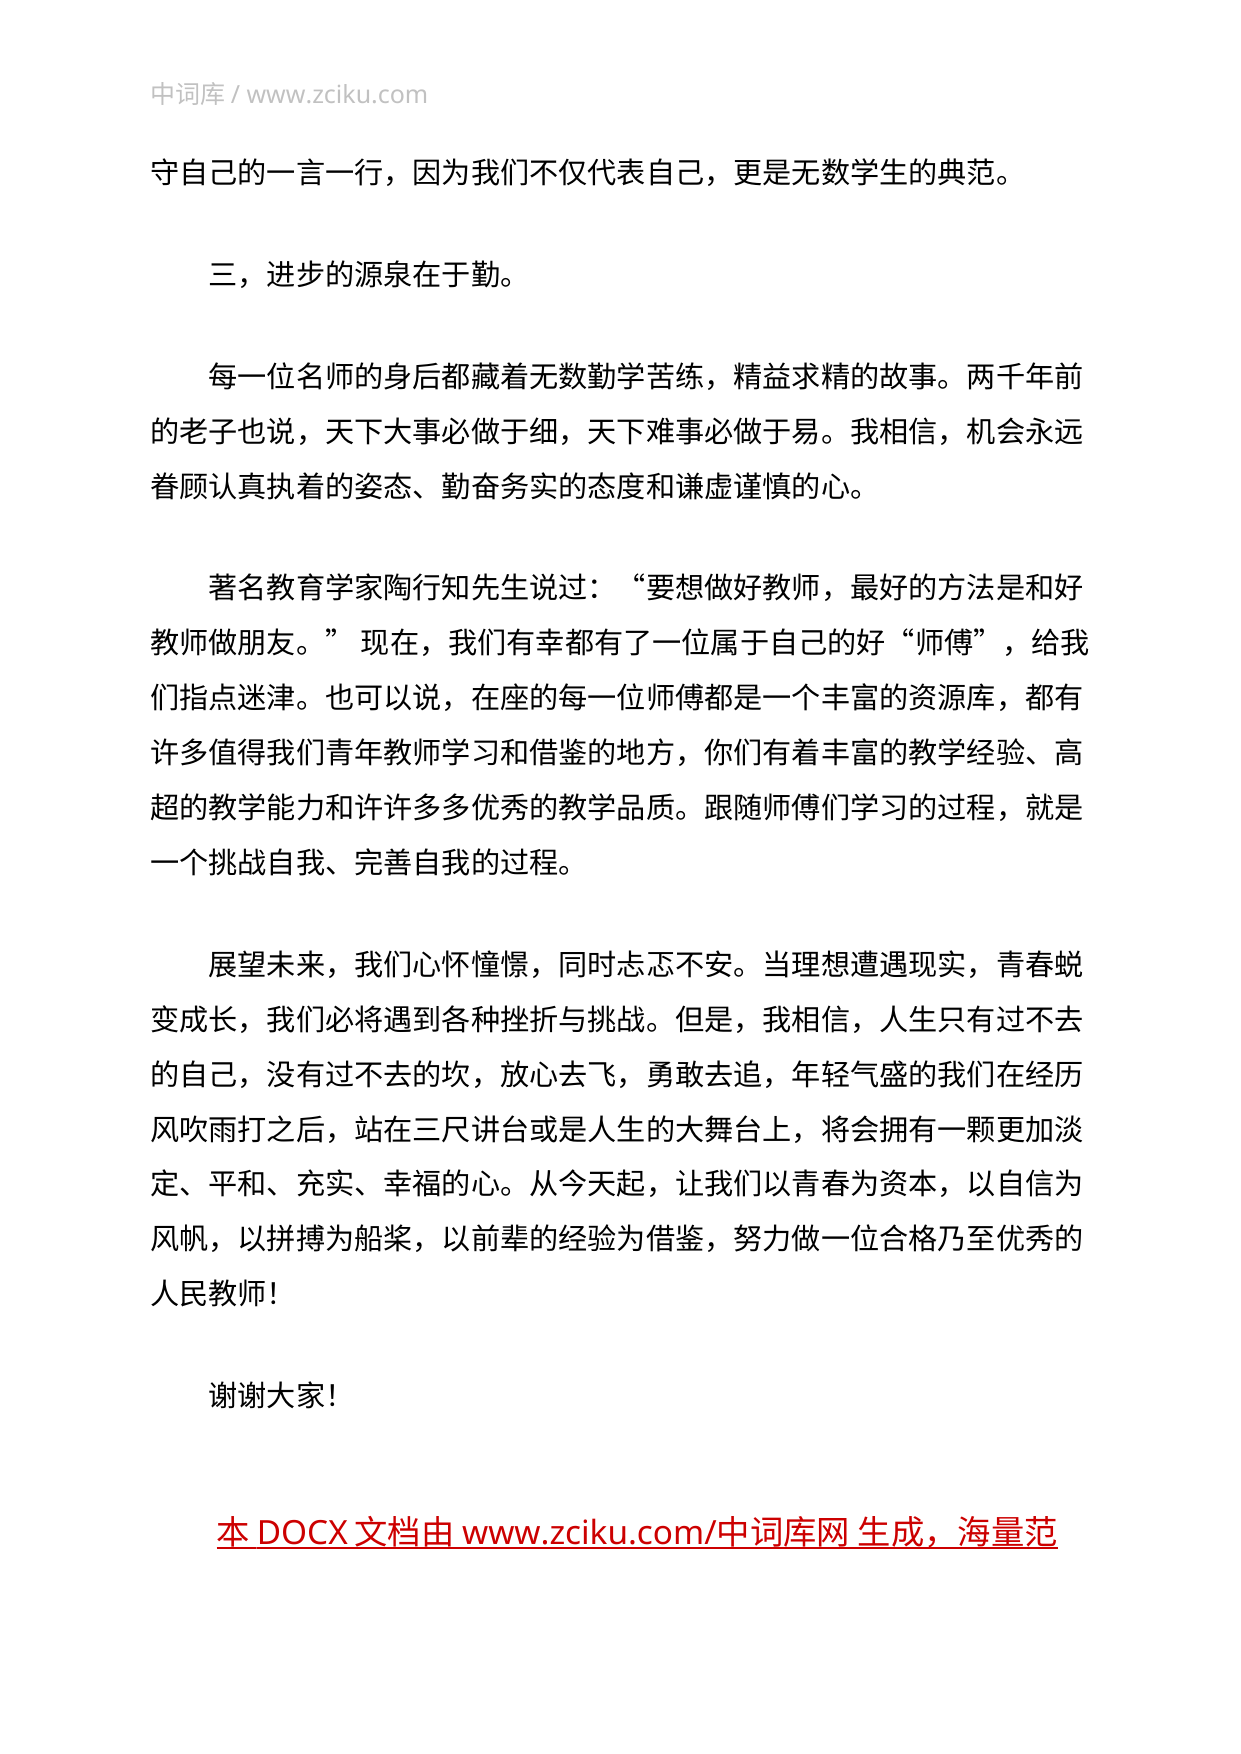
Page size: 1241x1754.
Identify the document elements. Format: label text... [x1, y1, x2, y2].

text 著名教育学家陶行知先生说过：“要想做好教师，最好的方法是和好教师做朋友。” 现在，我们有幸都有了一位属于自己的好“师傅”，给我们指点迷津。也可以说，在座的每一位师傅都是一个丰富的资源库，都有许多值得我们青年教师学习和借鉴的地方，你们有着丰富的教学经验、高超的教学能力和许许多多优秀的教学品质。跟随师傅们学习的过程，就是一个挑战自我、完善自我的过程。 [150, 565, 1090, 882]
text 展望未来，我们心怀憧憬，同时忐忑不安。当理想遭遇现实，青春蜕变成长，我们必将遇到各种挫折与挑战。但是，我相信，人生只有过不去的自己，没有过不去的坎，放心去飞，勇敢去追，年轻气盛的我们在经历风吹雨打之后，站在三尺讲台或是人生的大舞台上，将会拥有一颗更加淡定、平和、充实、幸福的心。从今天起，让我们以青春为资本，以自信为风帆，以拼搏为船桨，以前辈的经验为借鉴，努力做一位合格乃至优秀的人民教师！ [150, 941, 1090, 1313]
text 谢谢大家！ [150, 1372, 1090, 1415]
text 三，进步的源泉在于勤。 [150, 252, 1090, 294]
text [150, 150, 1090, 192]
text 每一位名师的身后都藏着无数勤学苦练，精益求精的故事。两千年前的老子也说，天下大事必做于细，天下难事必做于易。我相信，机会永远眷顾认真执着的姿态、勤奋务实的态度和谦虚谨慎的心。 [150, 353, 1090, 506]
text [150, 1506, 1090, 1554]
